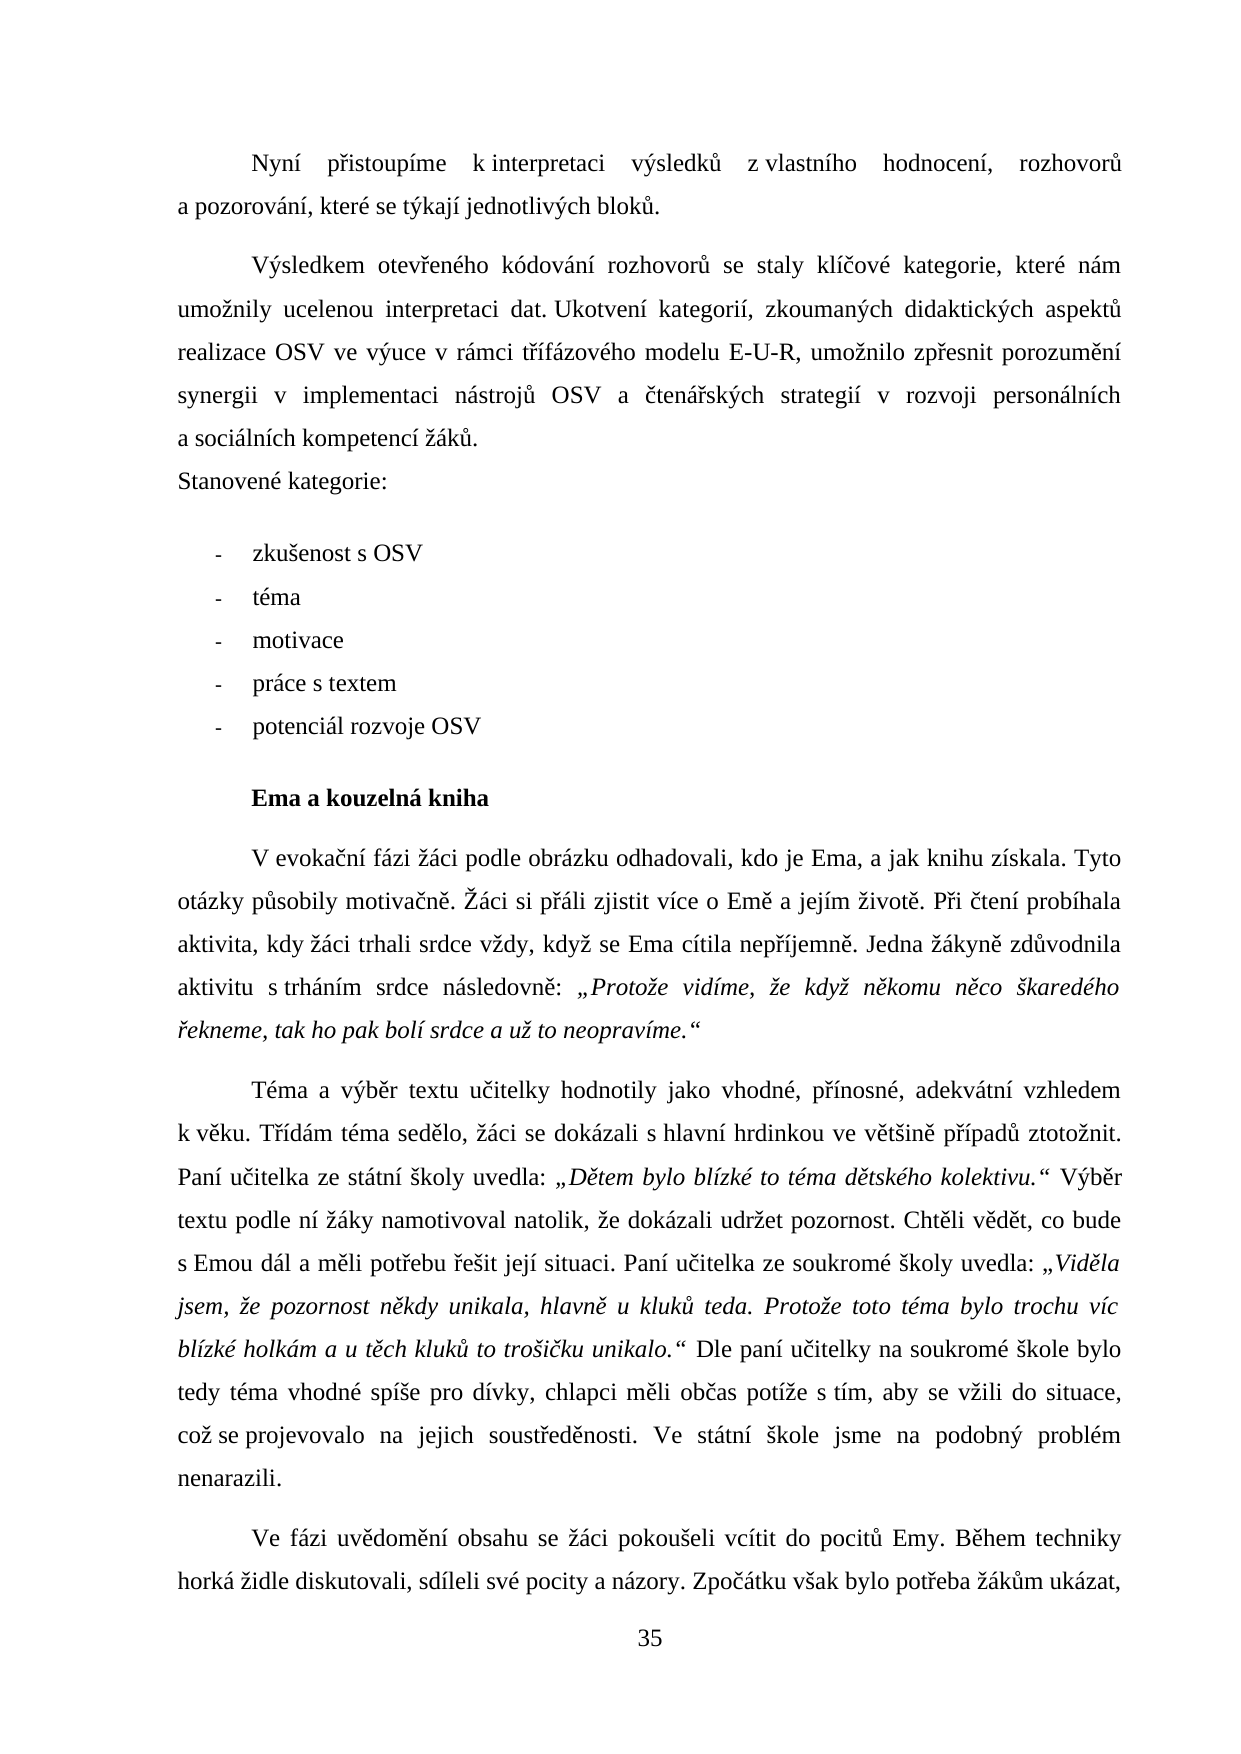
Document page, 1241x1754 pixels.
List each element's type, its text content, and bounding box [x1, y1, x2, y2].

text Téma a výběr textu učitelky hodnotily jako vhodné, přínosné, adekvátní vzhledem k věku. Třídám téma sedělo, žáci se dokázali s hlavní hrdinkou ve většině případů ztotožnit. Paní učitelka ze státní školy uvedla: „Dětem bylo blízké to téma dětského kolektivu.“ Výběr textu podle ní žáky namotivoval natolik, že dokázali udržet pozornost. Chtěli vědět, co bude s Emou dál a měli potřebu řešit její situaci. Paní učitelka ze soukromé školy uvedla: „Viděla jsem, že pozornost někdy unikala, hlavně u kluků teda. Protože toto téma bylo trochu víc blízké holkám a u těch kluků to trošičku unikalo.“ Dle paní učitelky na soukromé škole bylo tedy téma vhodné spíše pro dívky, chlapci měli občas potíže s tím, aby se vžili do situace, což se projevovalo na jejich soustředěnosti. Ve státní škole jsme na podobný problém nenarazili. [177, 1075, 1122, 1492]
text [177, 1523, 1122, 1595]
list potenciál rozvoje OSV [215, 711, 1122, 740]
text Ema a kouzelná kniha [177, 783, 1122, 812]
list téma [215, 582, 1122, 610]
text Stanovené kategorie: [177, 466, 1122, 495]
text V evokační fázi žáci podle obrázku odhadovali, kdo je Ema, a jak knihu získala. Tyto otázky působily motivačně. Žáci si přáli zjistit více o Emě a jejím životě. Při čtení probíhala aktivita, kdy žáci trhali srdce vždy, když se Ema cítila nepříjemně. Jedna žákyně zdůvodnila aktivitu s trháním srdce následovně: „Protože vidíme, že když někomu něco škaredého řekneme, tak ho pak bolí srdce a už to neopravíme.“ [177, 843, 1122, 1044]
text Nyní přistoupíme k interpretaci výsledků z vlastního hodnocení, rozhovorů a pozorování, které se týkají jednotlivých bloků. [177, 148, 1122, 219]
list zkušenost s OSV [215, 538, 1122, 567]
list práce s textem [215, 668, 1122, 697]
text Výsledkem otevřeného kódování rozhovorů se staly klíčové kategorie, které nám umožnily ucelenou interpretaci dat. Ukotvení kategorií, zkoumaných didaktických aspektů realizace OSV ve výuce v rámci třífázového modelu E-U-R, umožnilo zpřesnit porozumění synergii v implementaci nástrojů OSV a čtenářských strategií v rozvoji personálních a sociálních kompetencí žáků. [177, 251, 1122, 452]
list motivace [215, 625, 1122, 653]
